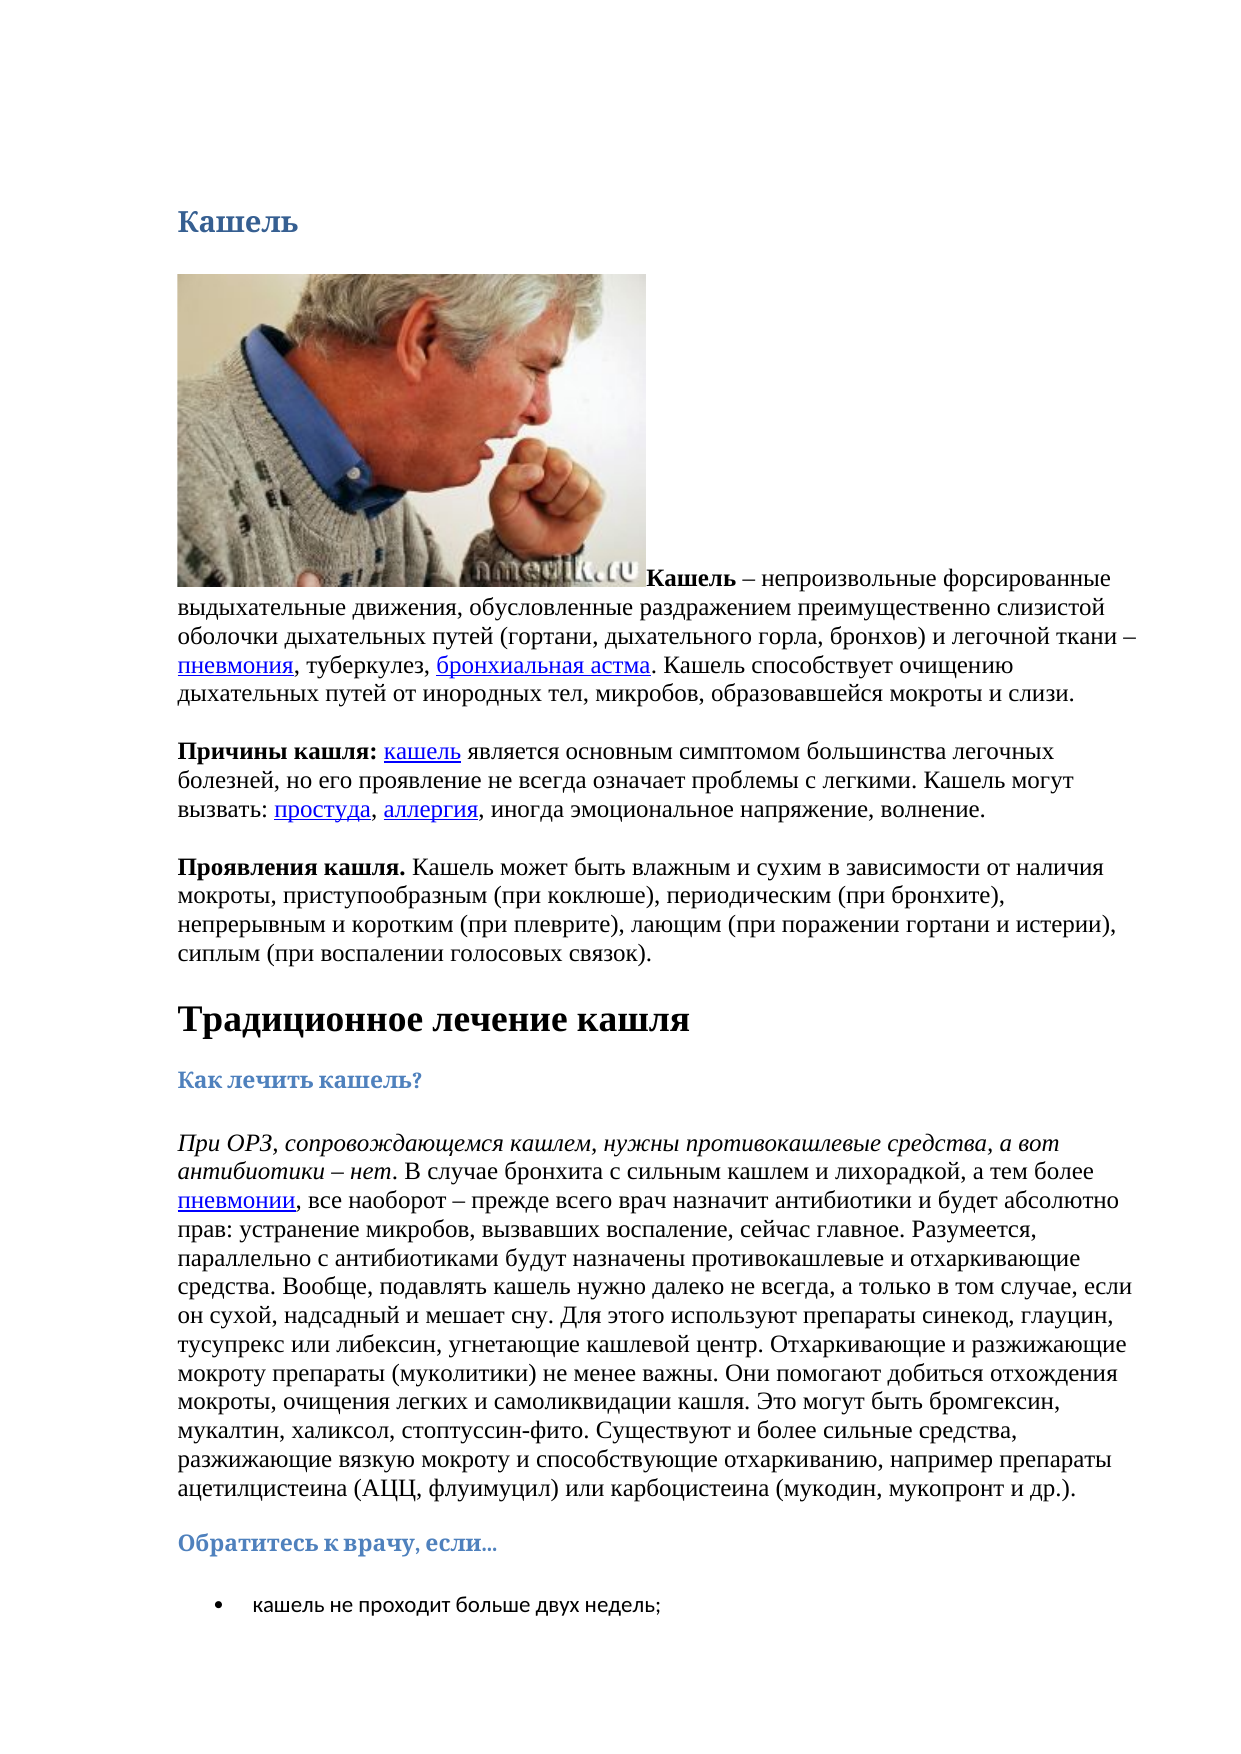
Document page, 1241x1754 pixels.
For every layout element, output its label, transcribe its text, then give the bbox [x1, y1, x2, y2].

subtitle Кашель [177, 207, 1152, 240]
subtitle Обратитесь к врачу, если... [177, 1531, 1152, 1557]
text При ОРЗ, сопровождающемся кашлем, нужны противокашлевые средства, а вот антибиотики – нет. В случае бронхита с сильным кашлем и лихорадкой, а тем более пневмонии, все наоборот – прежде всего врач назначит антибиотики и будет абсолютно прав: устранение микробов, вызвавших воспаление, сейчас главное. Разумеется, параллельно с антибиотиками будут назначены противокашлевые и отхаркивающие средства. Вообще, подавлять кашель нужно далеко не всегда, а только в том случае, если он сухой, надсадный и мешает сну. Для этого используют препараты синекод, глауцин, тусупрекс или либексин, угнетающие кашлевой центр. Отхаркивающие и разжижающие мокроту препараты (муколитики) не менее важны. Они помогают добиться отхождения мокроты, очищения легких и самоликвидации кашля. Это могут быть бромгексин, мукалтин, халиксол, стоптуссин-фито. Существуют и более сильные средства, разжижающие вязкую мокроту и способствующие отхаркиванию, например препараты ацетилцистеина (АЦЦ, флуимуцил) или карбоцистеина (мукодин, мукопронт и др.). [177, 1128, 1152, 1501]
text Проявления кашля. Кашель может быть влажным и сухим в зависимости от наличия мокроты, приступообразным (при коклюше), периодическим (при бронхите), непрерывным и коротким (при плеврите), лающим (при поражении гортани и истерии), сиплым (при воспалении голосовых связок). [177, 852, 1152, 967]
list кашель не проходит больше двух недель; [215, 1590, 1152, 1618]
subtitle Как лечить кашель? [177, 1068, 1152, 1095]
text Причины кашля: кашель является основным симптомом большинства легочных болезней, но его проявление не всегда означает проблемы с легкими. Кашель могут вызвать: простуда, аллергия, иногда эмоциональное напряжение, волнение. [177, 736, 1152, 823]
subtitle Традиционное лечение кашля [177, 996, 1152, 1039]
picture [177, 274, 646, 587]
